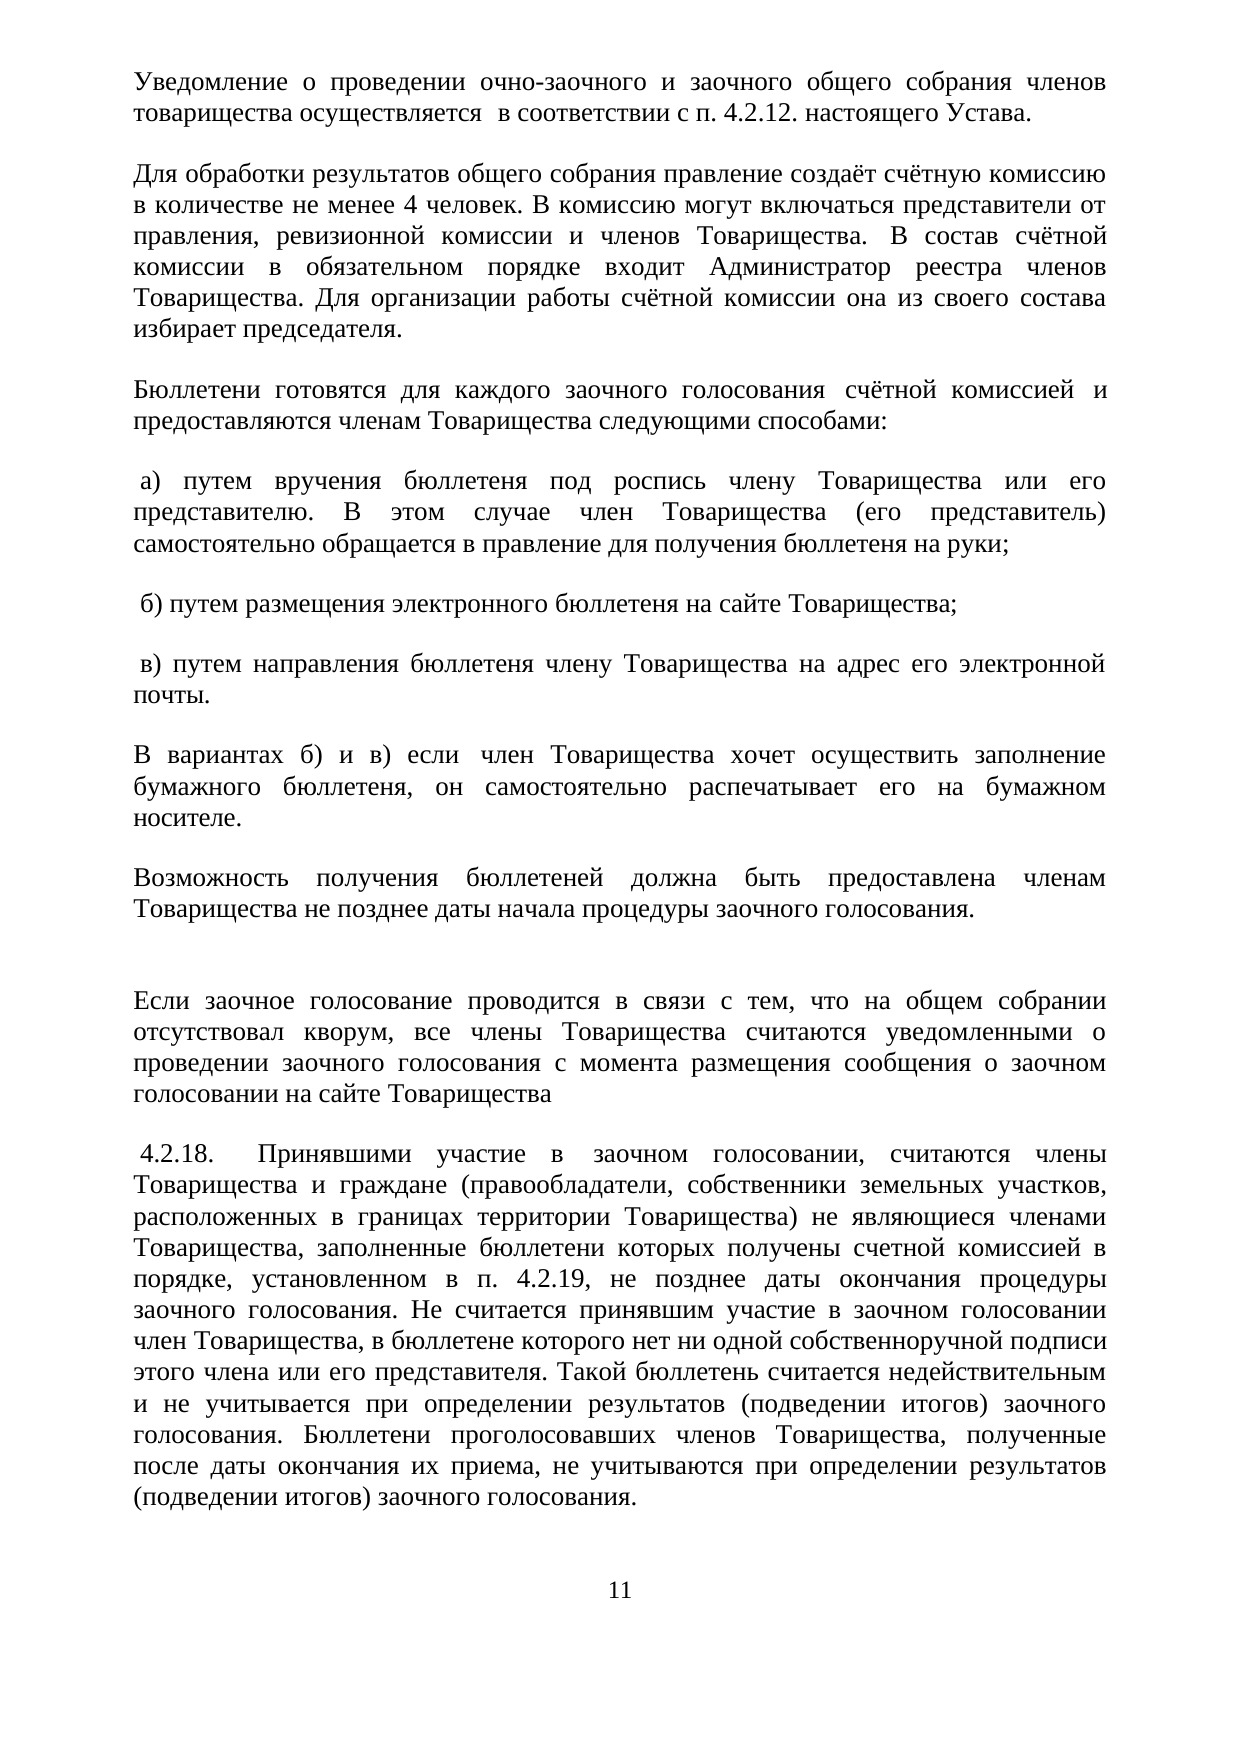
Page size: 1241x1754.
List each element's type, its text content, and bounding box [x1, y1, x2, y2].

text Для обработки результатов общего собрания правление создаёт счётную комиссию в количестве не менее 4 человек. В комиссию могут включаться представители от правления, ревизионной комиссии и членов Товарищества. В состав счётной комиссии в обязательном порядке входит Администратор реестра членов Товарищества. Для организации работы счётной комиссии она из своего состава избирает председателя. [133, 157, 1107, 344]
text Если заочное голосование проводится в связи с тем, что на общем собрании отсутствовал кворум, все члены Товарищества считаются уведомленными о проведении заочного голосования с момента размещения сообщения о заочном голосовании на сайте Товарищества [133, 984, 1107, 1108]
text б) путем размещения электронного бюллетеня на сайте Товарищества; [140, 587, 1119, 618]
text а) путем вручения бюллетеня под роспись члену Товарищества или его представителю. В этом случае член Товарищества (его представитель) самостоятельно обращается в правление для получения бюллетеня на руки; [133, 464, 1107, 558]
list Принявшими участие в заочном голосовании, считаются члены Товарищества и граждане (правообладатели, собственники земельных участков, расположенных в границах территории Товарищества) не являющиеся членами Товарищества, заполненные бюллетени которых получены счетной комиссией в порядке, установленном в п. 4.2.19, не позднее даты окончания процедуры заочного голосования. Не считается принявшим участие в заочном голосовании член Товарищества, в бюллетене которого нет ни одной собственноручной подписи этого члена или его представителя. Такой бюллетень считается недействительным и не учитывается при определении результатов (подведении итогов) заочного голосования. Бюллетени проголосовавших членов Товарищества, полученные после даты окончания их приема, не учитываются при определении результатов (подведении итогов) заочного голосования. [133, 1137, 1108, 1511]
text В вариантах б) и в) если член Товарищества хочет осуществить заполнение бумажного бюллетеня, он самостоятельно распечатывает его на бумажном носителе. [133, 739, 1107, 832]
text Бюллетени готовятся для каждого заочного голосования счётной комиссией и предоставляются членам Товарищества следующими способами: [133, 373, 1108, 435]
text Уведомление о проведении очно-заочного и заочного общего собрания членов товарищества осуществляется в соответствии с п. 4.2.12. настоящего Устава. [133, 65, 1107, 128]
text Возможность получения бюллетеней должна быть предоставлена членам Товарищества не позднее даты начала процедуры заочного голосования. [133, 861, 1108, 923]
text в) путем направления бюллетеня члену Товарищества на адрес его электронной почты. [133, 647, 1107, 709]
